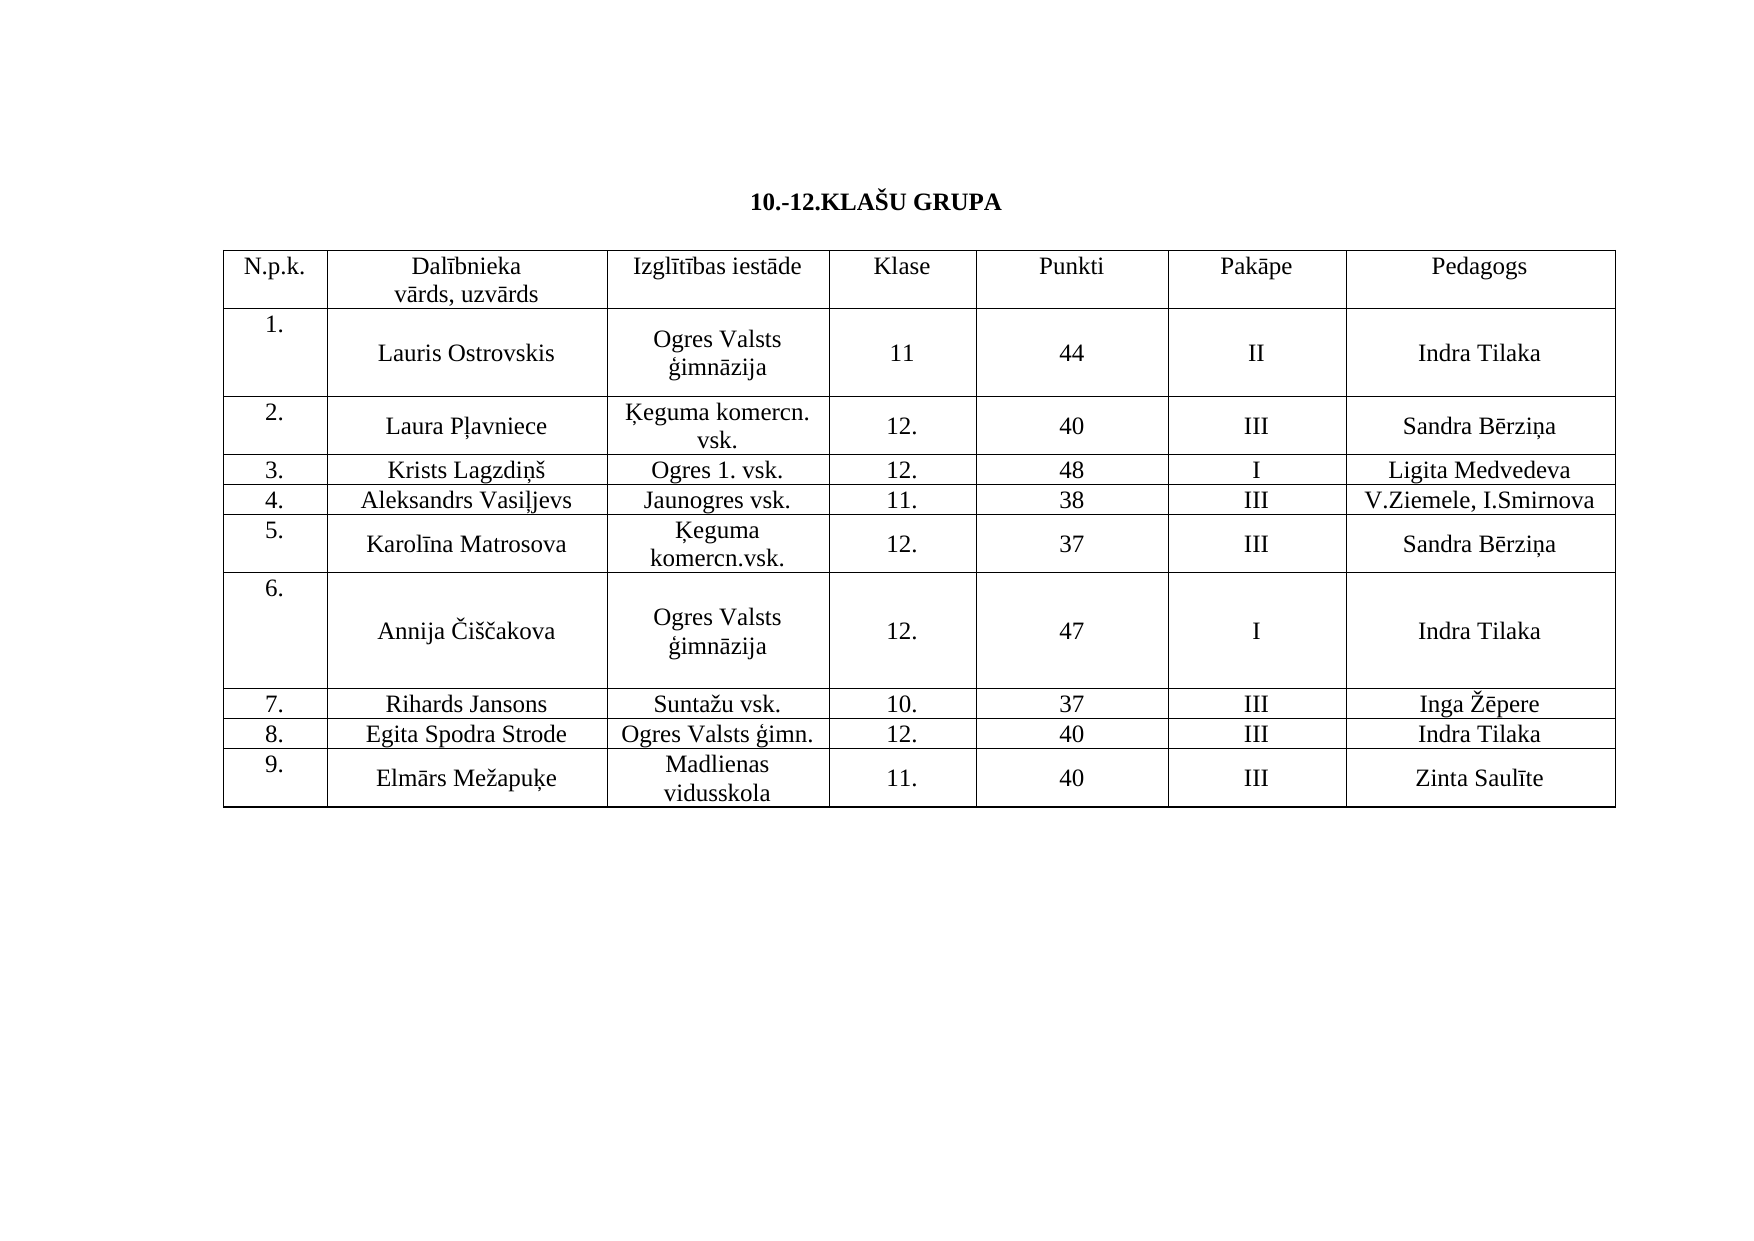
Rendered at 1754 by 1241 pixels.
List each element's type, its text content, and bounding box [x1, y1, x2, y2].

table_cell Laura Pļavniece [328, 397, 607, 454]
table_cell Sandra Bērziņa [1347, 515, 1615, 572]
table_header Pakāpe [1169, 251, 1346, 308]
table_header Klase [830, 251, 976, 308]
table_cell Ogres Valsts ģimnāzija [608, 309, 829, 396]
table_cell 6. [224, 573, 327, 688]
table_cell Suntažu vsk. [608, 689, 829, 718]
table_cell Ogres 1. vsk. [608, 455, 829, 484]
table_cell Lauris Ostrovskis [328, 309, 607, 396]
table_cell III [1169, 719, 1346, 748]
table_cell 1. [224, 309, 327, 396]
table_cell II [1169, 309, 1346, 396]
table_cell Indra Tilaka [1347, 573, 1615, 688]
table_cell III [1169, 397, 1346, 454]
table_cell Karolīna Matrosova [328, 515, 607, 572]
table_cell 12. [830, 455, 976, 484]
table_header Pedagogs [1347, 251, 1615, 308]
table_cell Krists Lagzdiņš [328, 455, 607, 484]
table_cell 40 [977, 719, 1168, 748]
table_cell Indra Tilaka [1347, 719, 1615, 748]
table_cell Elmārs Mežapuķe [328, 749, 607, 806]
table_cell Jaunogres vsk. [608, 485, 829, 514]
table_cell III [1169, 749, 1346, 806]
table_cell 3. [224, 455, 327, 484]
table_cell 5. [224, 515, 327, 572]
text 10.-12.KLAŠU GRUPA [150, 187, 1601, 216]
table_header Punkti [977, 251, 1168, 308]
table_header Izglītības iestāde [608, 251, 829, 308]
table_cell 47 [977, 573, 1168, 688]
table_cell Aleksandrs Vasiļjevs [328, 485, 607, 514]
table_cell 8. [224, 719, 327, 748]
table_cell Inga Žēpere [1347, 689, 1615, 718]
table_cell 12. [830, 573, 976, 688]
table_cell Ogres Valsts ģimnāzija [608, 573, 829, 688]
table_header N.p.k. [224, 251, 327, 308]
table_cell 12. [830, 397, 976, 454]
table_cell 11 [830, 309, 976, 396]
table_cell 38 [977, 485, 1168, 514]
table_cell 9. [224, 749, 327, 806]
table_cell 37 [977, 515, 1168, 572]
table_cell 7. [224, 689, 327, 718]
table_cell 40 [977, 397, 1168, 454]
table_cell Ķeguma komercn. vsk. [608, 397, 829, 454]
table_cell III [1169, 689, 1346, 718]
table_cell Indra Tilaka [1347, 309, 1615, 396]
table_cell Zinta Saulīte [1347, 749, 1615, 806]
table_cell Ligita Medvedeva [1347, 455, 1615, 484]
table_cell 4. [224, 485, 327, 514]
table_cell Ķeguma komercn.vsk. [608, 515, 829, 572]
table_cell 10. [830, 689, 976, 718]
table_header Dalībnieka vārds, uzvārds [328, 251, 607, 308]
table_cell 48 [977, 455, 1168, 484]
table_cell Annija Čiščakova [328, 573, 607, 688]
table_cell 37 [977, 689, 1168, 718]
table_cell V.Ziemele, I.Smirnova [1347, 485, 1615, 514]
table_cell Sandra Bērziņa [1347, 397, 1615, 454]
table_cell Rihards Jansons [328, 689, 607, 718]
table_cell 40 [977, 749, 1168, 806]
table_cell 11. [830, 485, 976, 514]
table_cell Egita Spodra Strode [328, 719, 607, 748]
table_cell III [1169, 515, 1346, 572]
table_cell 44 [977, 309, 1168, 396]
table_cell Madlienas vidusskola [608, 749, 829, 806]
table_cell I [1169, 573, 1346, 688]
table_cell I [1169, 455, 1346, 484]
table_cell III [1169, 485, 1346, 514]
table_cell 12. [830, 515, 976, 572]
table_cell 11. [830, 749, 976, 806]
table_cell 12. [830, 719, 976, 748]
table_cell 2. [224, 397, 327, 454]
table_cell Ogres Valsts ģimn. [608, 719, 829, 748]
